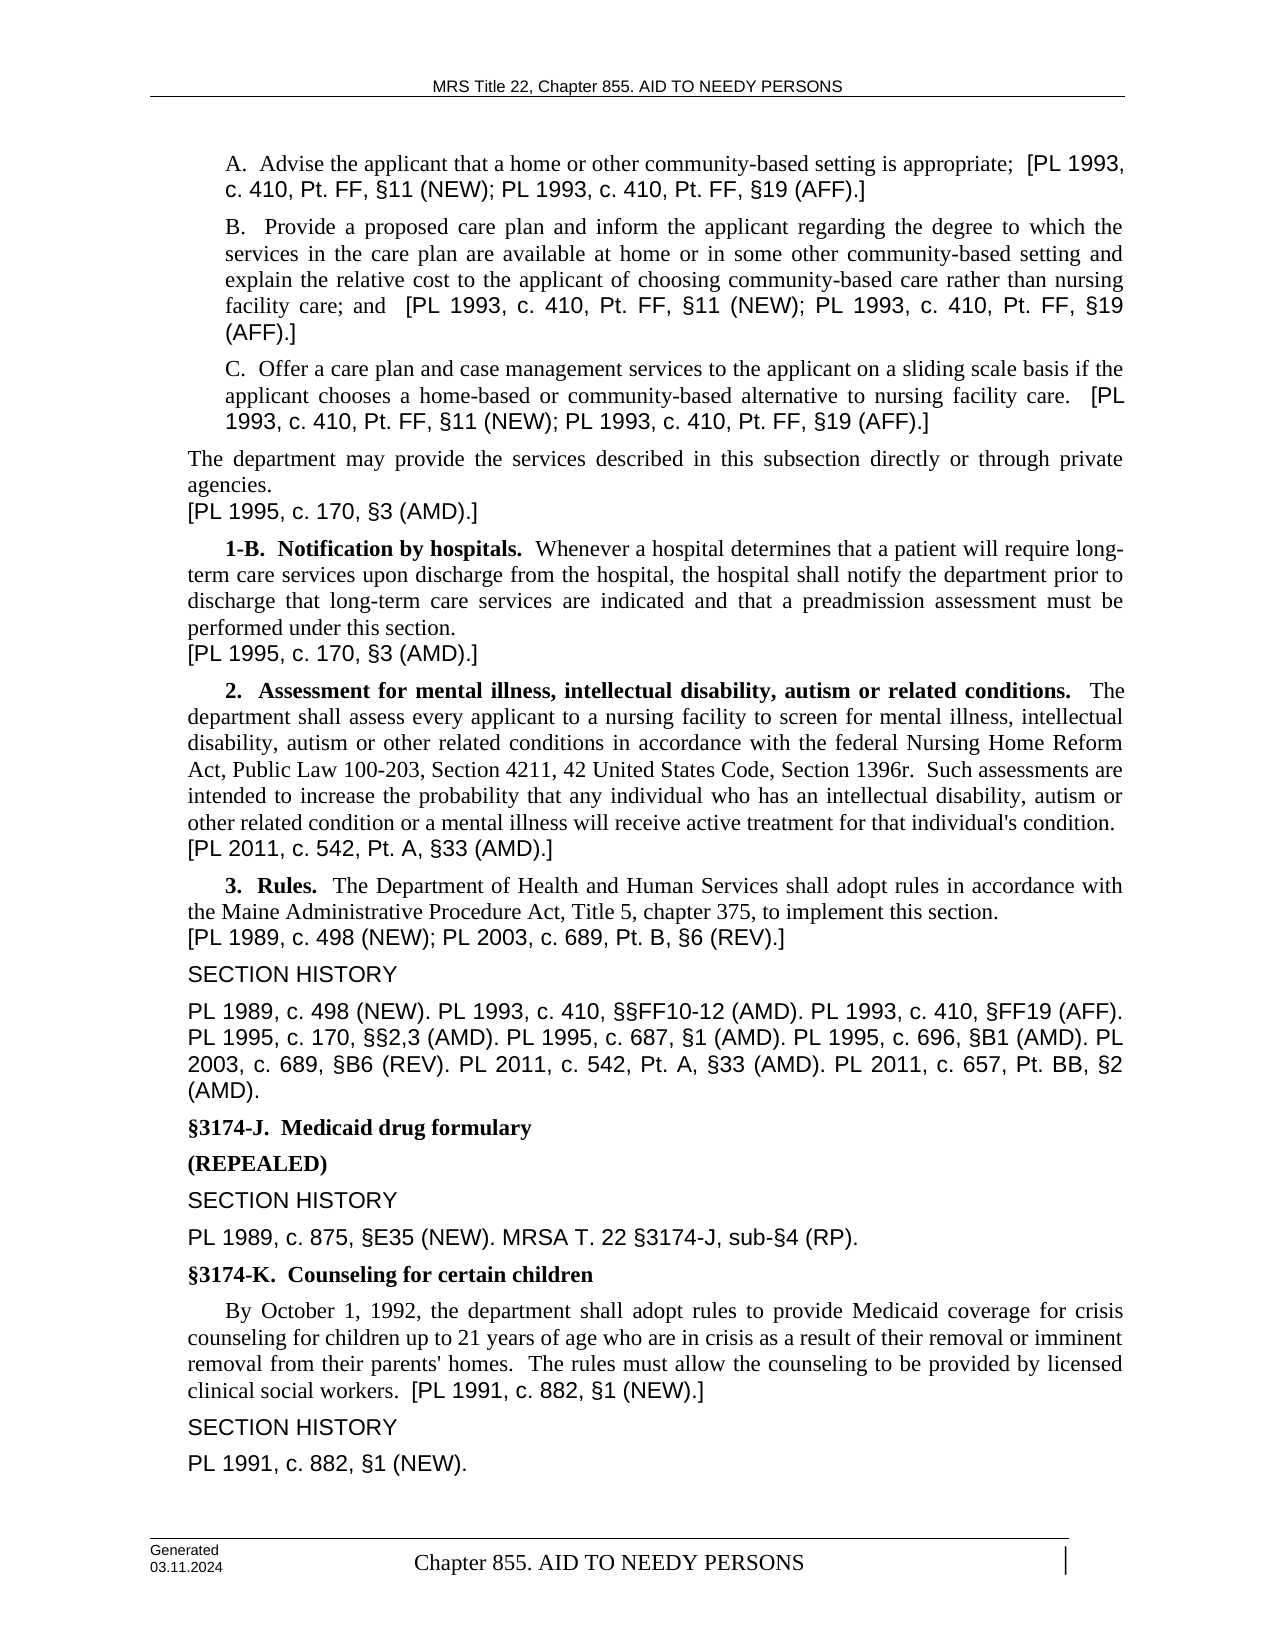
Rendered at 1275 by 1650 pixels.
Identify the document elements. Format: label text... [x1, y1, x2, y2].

text SECTION HISTORY [187, 961, 1125, 987]
text PL 1989, c. 875, §E35 (NEW). MRSA T. 22 §3174-J, sub-§4 (RP). [187, 1224, 1125, 1250]
text 1-B. Notification by hospitals. Whenever a hospital determines that a patient will require long-term care services upon discharge from the hospital, the hospital shall notify the department prior to discharge that long-term care services are indicated and that a preadmission assessment must be performed under this section. [187, 534, 1125, 640]
text [PL 1995, c. 170, §3 (AMD).] [187, 498, 1125, 524]
text §3174-J. Medicaid drug formulary [187, 1114, 1125, 1140]
text [PL 1995, c. 170, §3 (AMD).] [187, 640, 1125, 666]
text 3. Rules. The Department of Health and Human Services shall adopt rules in accordance with the Maine Administrative Procedure Act, Title 5, chapter 375, to implement this section. [187, 872, 1125, 924]
text C. Offer a care plan and case management services to the applicant on a sliding scale basis if the applicant chooses a home-based or community-based alternative to nursing facility care. [PL 1993, c. 410, Pt. FF, §11 (NEW); PL 1993, c. 410, Pt. FF, §19 (AFF).] [225, 356, 1125, 435]
text [PL 2011, c. 542, Pt. A, §33 (AMD).] [187, 835, 1125, 861]
text PL 1991, c. 882, §1 (NEW). [187, 1450, 1125, 1477]
text SECTION HISTORY [187, 1413, 1125, 1440]
text SECTION HISTORY [187, 1187, 1125, 1214]
text 2. Assessment for mental illness, intellectual disability, autism or related conditions. The department shall assess every applicant to a nursing facility to screen for mental illness, intellectual disability, autism or other related conditions in accordance with the federal Nursing Home Reform Act, Public Law 100-203, Section 4211, 42 United States Code, Section 1396r. Such assessments are intended to increase the probability that any individual who has an intellectual disability, autism or other related condition or a mental illness will receive active treatment for that individual's condition. [187, 677, 1125, 835]
text (REPEALED) [187, 1151, 1125, 1177]
text [PL 1989, c. 498 (NEW); PL 2003, c. 689, Pt. B, §6 (REV).] [187, 924, 1125, 951]
text A. Advise the applicant that a home or other community-based setting is appropriate; [PL 1993, c. 410, Pt. FF, §11 (NEW); PL 1993, c. 410, Pt. FF, §19 (AFF).] [225, 150, 1125, 203]
text B. Provide a proposed care plan and inform the applicant regarding the degree to which the services in the care plan are available at home or in some other community-based setting and explain the relative cost to the applicant of choosing community-based care rather than nursing facility care; and [PL 1993, c. 410, Pt. FF, §11 (NEW); PL 1993, c. 410, Pt. FF, §19 (AFF).] [225, 213, 1125, 345]
text PL 1989, c. 498 (NEW). PL 1993, c. 410, §§FF10-12 (AMD). PL 1993, c. 410, §FF19 (AFF). PL 1995, c. 170, §§2,3 (AMD). PL 1995, c. 687, §1 (AMD). PL 1995, c. 696, §B1 (AMD). PL 2003, c. 689, §B6 (REV). PL 2011, c. 542, Pt. A, §33 (AMD). PL 2011, c. 657, Pt. BB, §2 (AMD). [187, 998, 1125, 1103]
text By October 1, 1992, the department shall adopt rules to provide Medicaid coverage for crisis counseling for children up to 21 years of age who are in crisis as a result of their removal or imminent removal from their parents' homes. The rules must allow the counseling to be provided by licensed clinical social workers. [PL 1991, c. 882, §1 (NEW).] [187, 1298, 1125, 1403]
text The department may provide the services described in this subsection directly or through private agencies. [187, 445, 1125, 498]
text §3174-K. Counseling for certain children [187, 1261, 1125, 1287]
